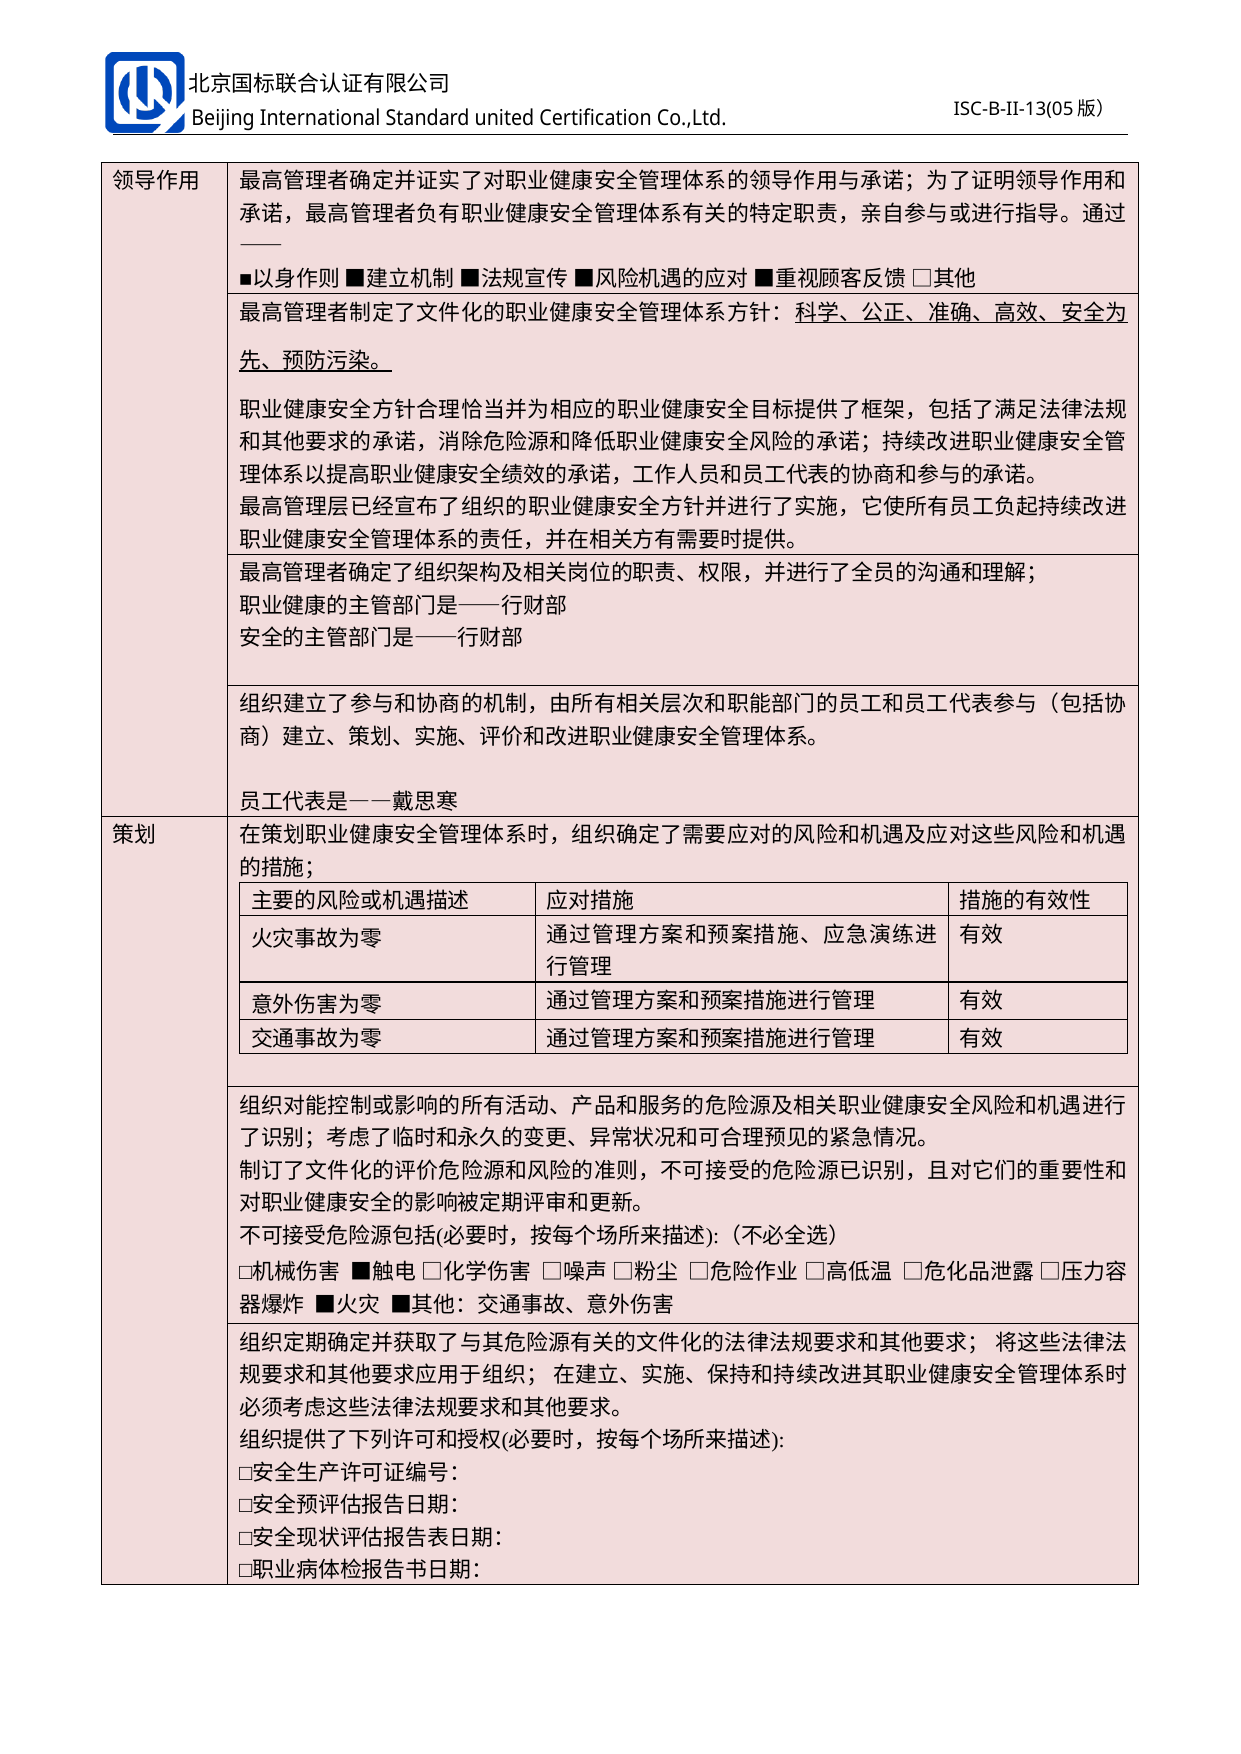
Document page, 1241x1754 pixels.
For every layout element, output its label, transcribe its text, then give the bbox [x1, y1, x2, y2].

table_cell 领导作用 [102, 163, 227, 816]
table_cell 最高管理者确定了组织架构及相关岗位的职责、权限，并进行了全员的沟通和理解； 职业健康的主管部门是——行财部 安全的主管部门是——行财部 [228, 555, 1138, 685]
table_cell 组织对能控制或影响的所有活动、产品和服务的危险源及相关职业健康安全风险和机遇进行了识别；考虑了临时和永久的变更、异常状况和可合理预见的紧急情况。 制订了文件化的评价危险源和风险的准则，不可接受的危险源已识别，且对它们的重要性和对职业健康安全的影响被定期评审和更新。 不可接受危险源包括(必要时，按每个场所来描述):（不必全选） □机械伤害 ■触电 □化学伤害 □噪声 □粉尘 □危险作业 □高低温 □危化品泄露 □压力容器爆炸 ■火灾 ■其他：交通事故、意外伤害 [228, 1087, 1138, 1323]
table_cell 在策划职业健康安全管理体系时，组织确定了需要应对的风险和机遇及应对这些风险和机遇的措施； [228, 817, 1138, 1086]
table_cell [228, 1324, 1138, 1584]
table_cell 最高管理者制定了文件化的职业健康安全管理体系方针：科学、公正、准确、高效、安全为先、预防污染。 职业健康安全方针合理恰当并为相应的职业健康安全目标提供了框架，包括了满足法律法规和其他要求的承诺，消除危险源和降低职业健康安全风险的承诺；持续改进职业健康安全管理体系以提高职业健康安全绩效的承诺，工作人员和员工代表的协商和参与的承诺。 最高管理层已经宣布了组织的职业健康安全方针并进行了实施，它使所有员工负起持续改进职业健康安全管理体系的责任，并在相关方有需要时提供。 [228, 294, 1138, 554]
table_cell 策划 [102, 817, 227, 1584]
picture [105, 52, 185, 133]
table_cell 最高管理者确定并证实了对职业健康安全管理体系的领导作用与承诺；为了证明领导作用和承诺，最高管理者负有职业健康安全管理体系有关的特定职责，亲自参与或进行指导。通过—— ■以身作则 ■建立机制 ■法规宣传 ■风险机遇的应对 ■重视顾客反馈 □其他 [228, 163, 1138, 293]
table_cell 组织建立了参与和协商的机制，由所有相关层次和职能部门的员工和员工代表参与（包括协商）建立、策划、实施、评价和改进职业健康安全管理体系。 员工代表是——戴思寒 [228, 686, 1138, 816]
